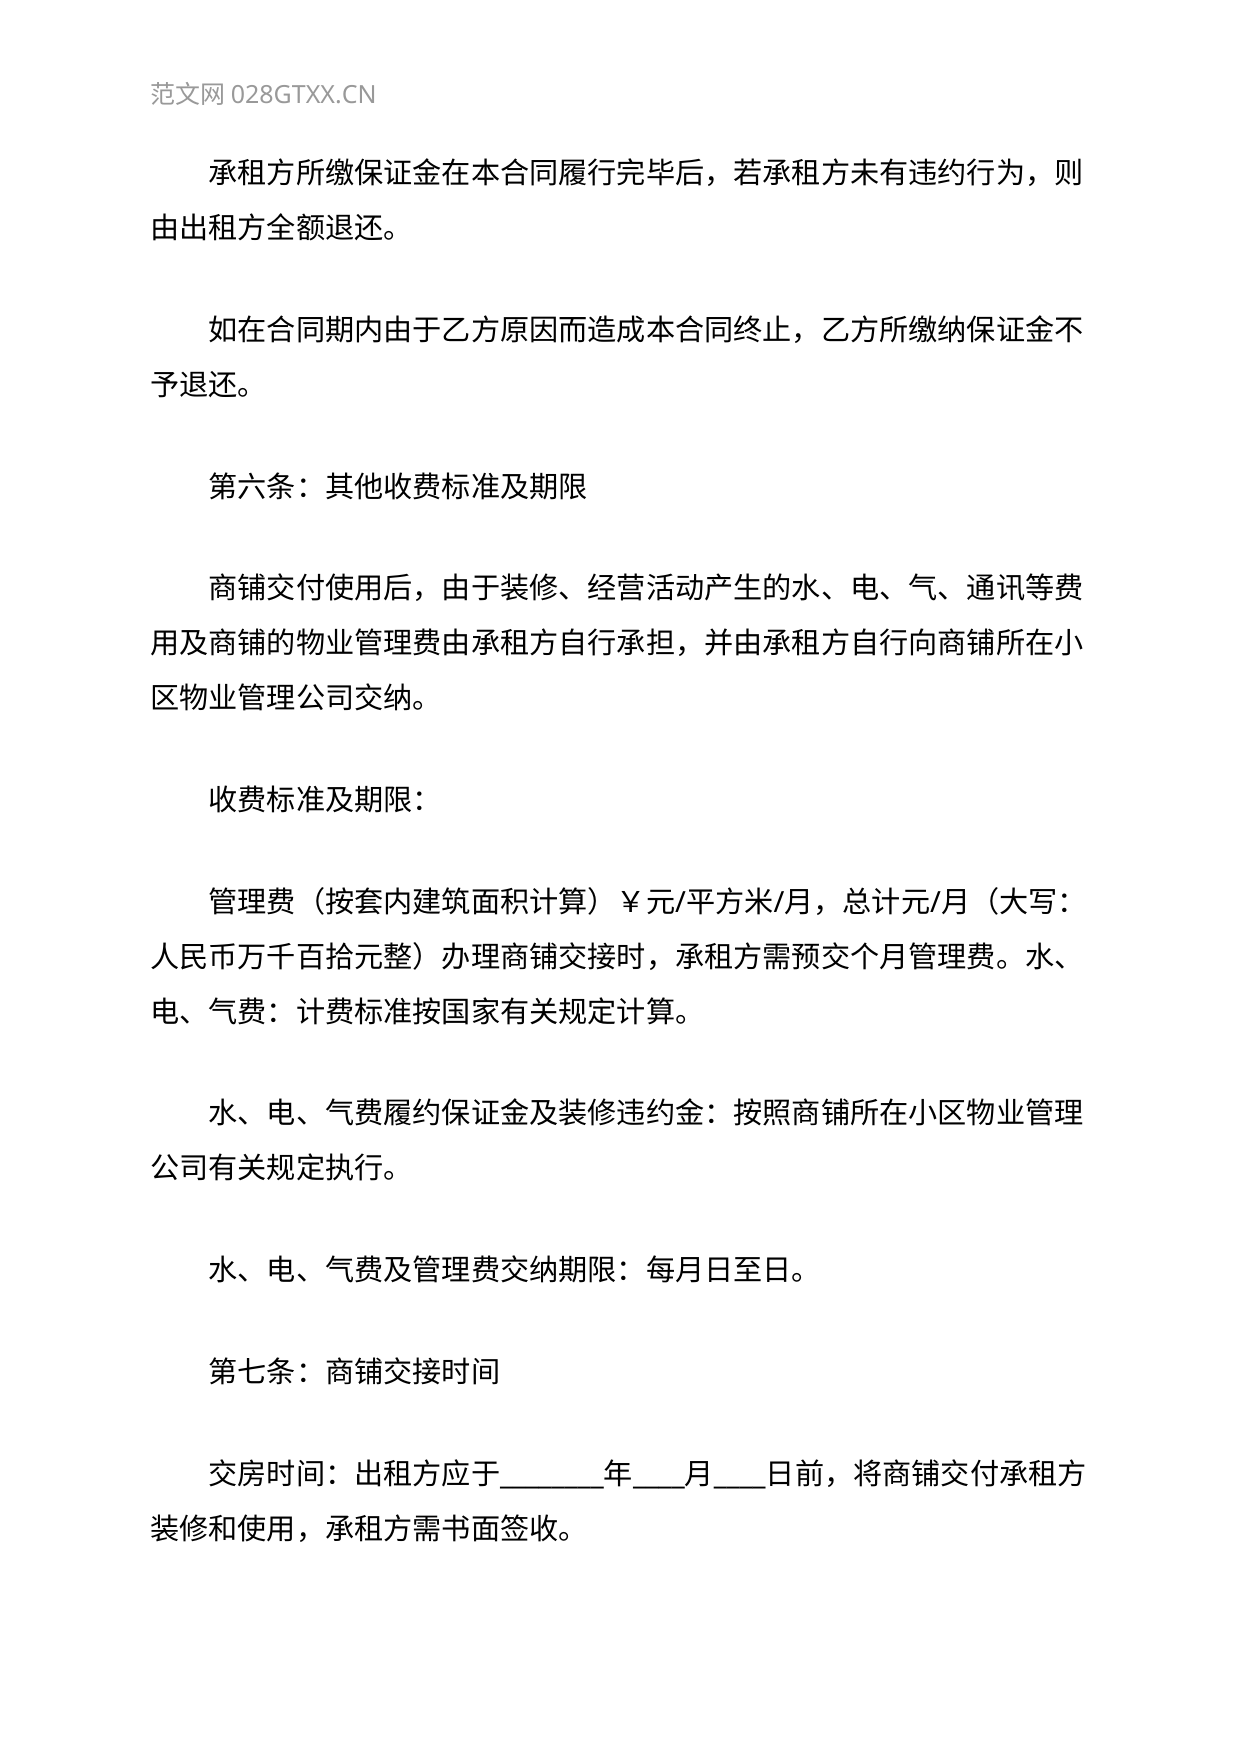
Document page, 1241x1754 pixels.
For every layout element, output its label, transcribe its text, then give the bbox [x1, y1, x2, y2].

text 水、电、气费及管理费交纳期限：每月日至日。 [150, 1247, 1090, 1289]
text 交房时间：出租方应于________年____月____日前，将商铺交付承租方装修和使用，承租方需书面签收。 [150, 1450, 1090, 1548]
text 水、电、气费履约保证金及装修违约金：按照商铺所在小区物业管理公司有关规定执行。 [150, 1090, 1090, 1187]
text 第七条：商铺交接时间 [150, 1348, 1090, 1391]
text 管理费（按套内建筑面积计算）￥元/平方米/月，总计元/月（大写：人民币万千百拾元整）办理商铺交接时，承租方需预交个月管理费。水、电、气费：计费标准按国家有关规定计算。 [150, 878, 1090, 1031]
text 收费标准及期限： [150, 777, 1090, 819]
text 承租方所缴保证金在本合同履行完毕后，若承租方未有违约行为，则由出租方全额退还。 [150, 150, 1090, 247]
text 如在合同期内由于乙方原因而造成本合同终止，乙方所缴纳保证金不予退还。 [150, 307, 1090, 404]
text 商铺交付使用后，由于装修、经营活动产生的水、电、气、通讯等费用及商铺的物业管理费由承租方自行承担，并由承租方自行向商铺所在小区物业管理公司交纳。 [150, 565, 1090, 717]
text 第六条：其他收费标准及期限 [150, 463, 1090, 506]
